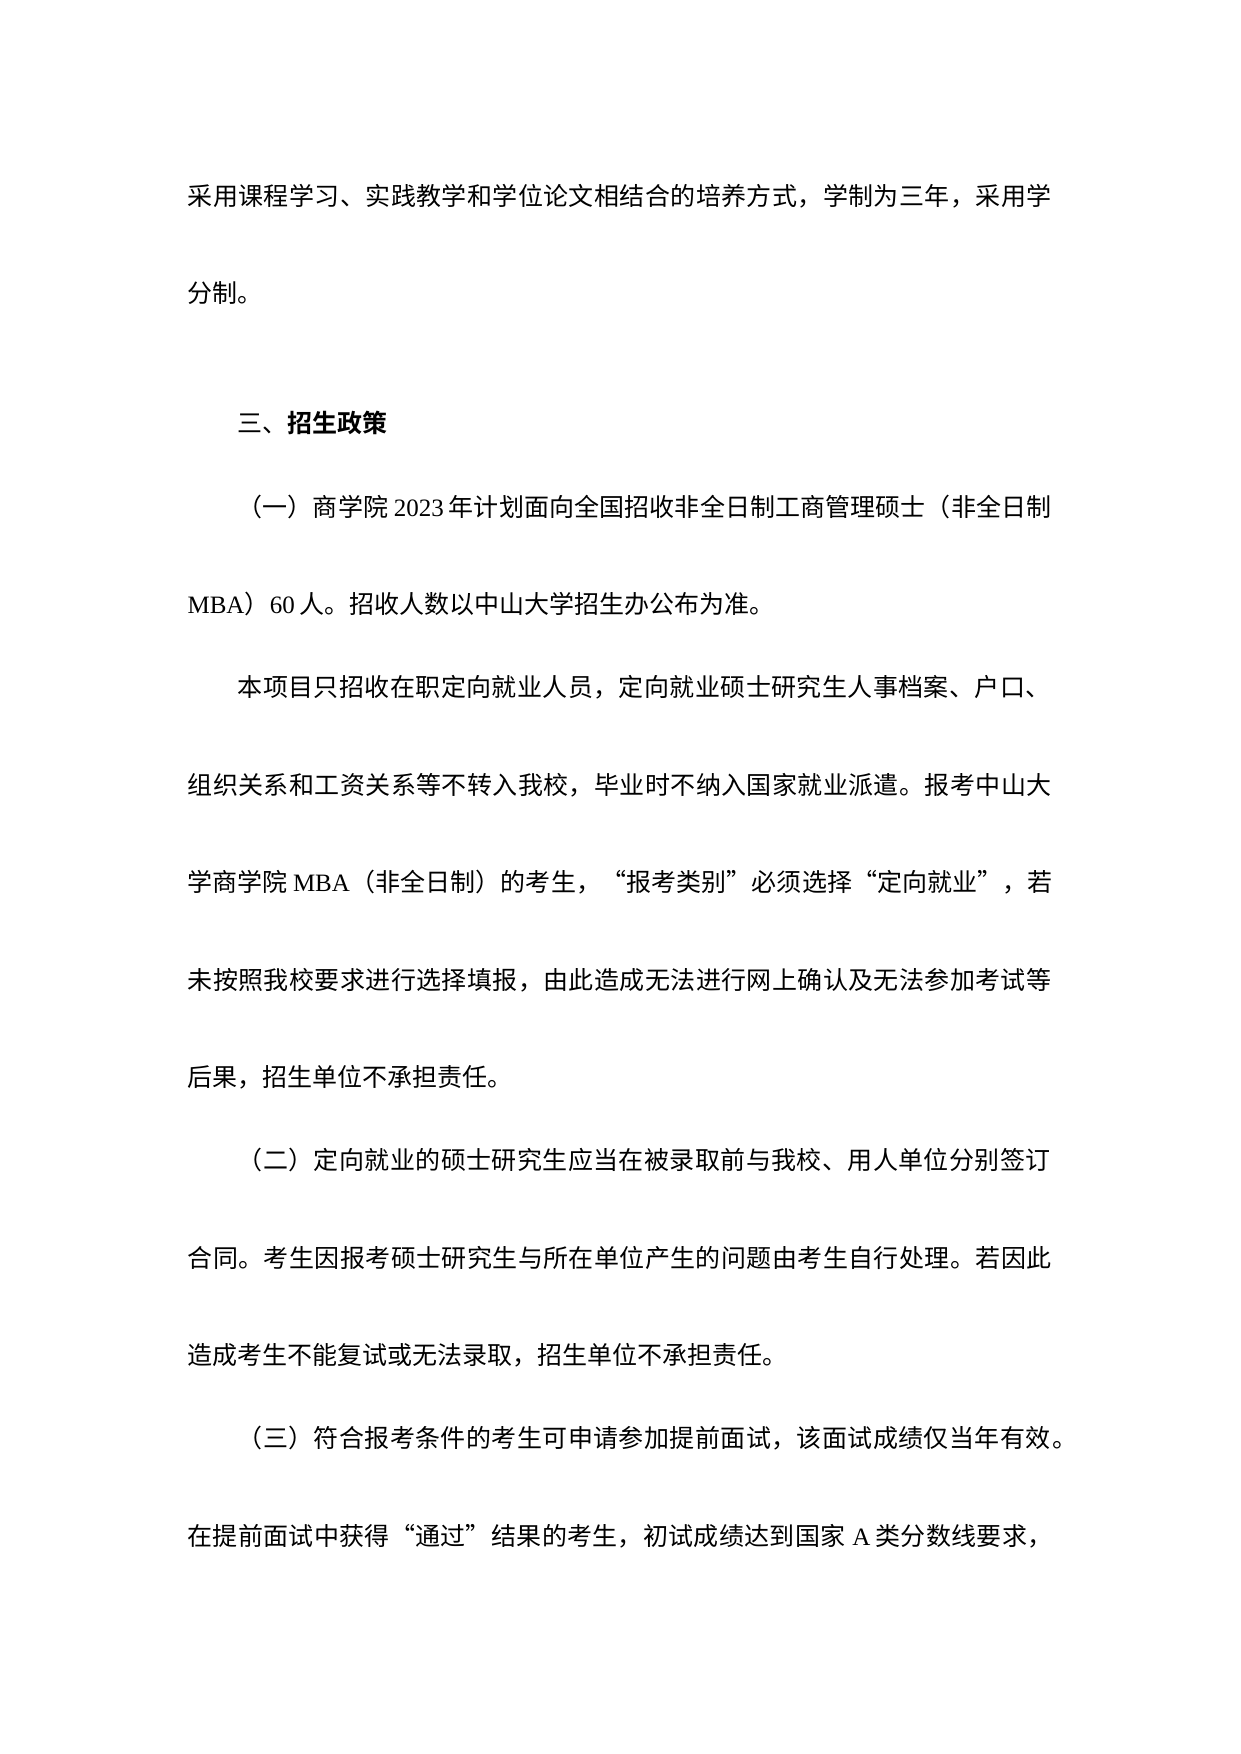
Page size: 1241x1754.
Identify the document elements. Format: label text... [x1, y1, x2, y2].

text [187, 162, 1053, 324]
text 本项目只招收在职定向就业人员，定向就业硕士研究生人事档案、户口、组织关系和工资关系等不转入我校，毕业时不纳入国家就业派遣。报考中山大学商学院MBA（非全日制）的考生，“报考类别”必须选择“定向就业”，若未按照我校要求进行选择填报，由此造成无法进行网上确认及无法参加考试等后果，招生单位不承担责任。 [187, 653, 1053, 1108]
text （二）定向就业的硕士研究生应当在被录取前与我校、用人单位分别签订合同。考生因报考硕士研究生与所在单位产生的问题由考生自行处理。若因此造成考生不能复试或无法录取，招生单位不承担责任。 [187, 1126, 1053, 1386]
text （一）商学院2023年计划面向全国招收非全日制工商管理硕士（非全日制MBA）60人。招收人数以中山大学招生办公布为准。 [187, 473, 1053, 635]
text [187, 1404, 1053, 1567]
text 三、招生政策 [187, 389, 1053, 454]
